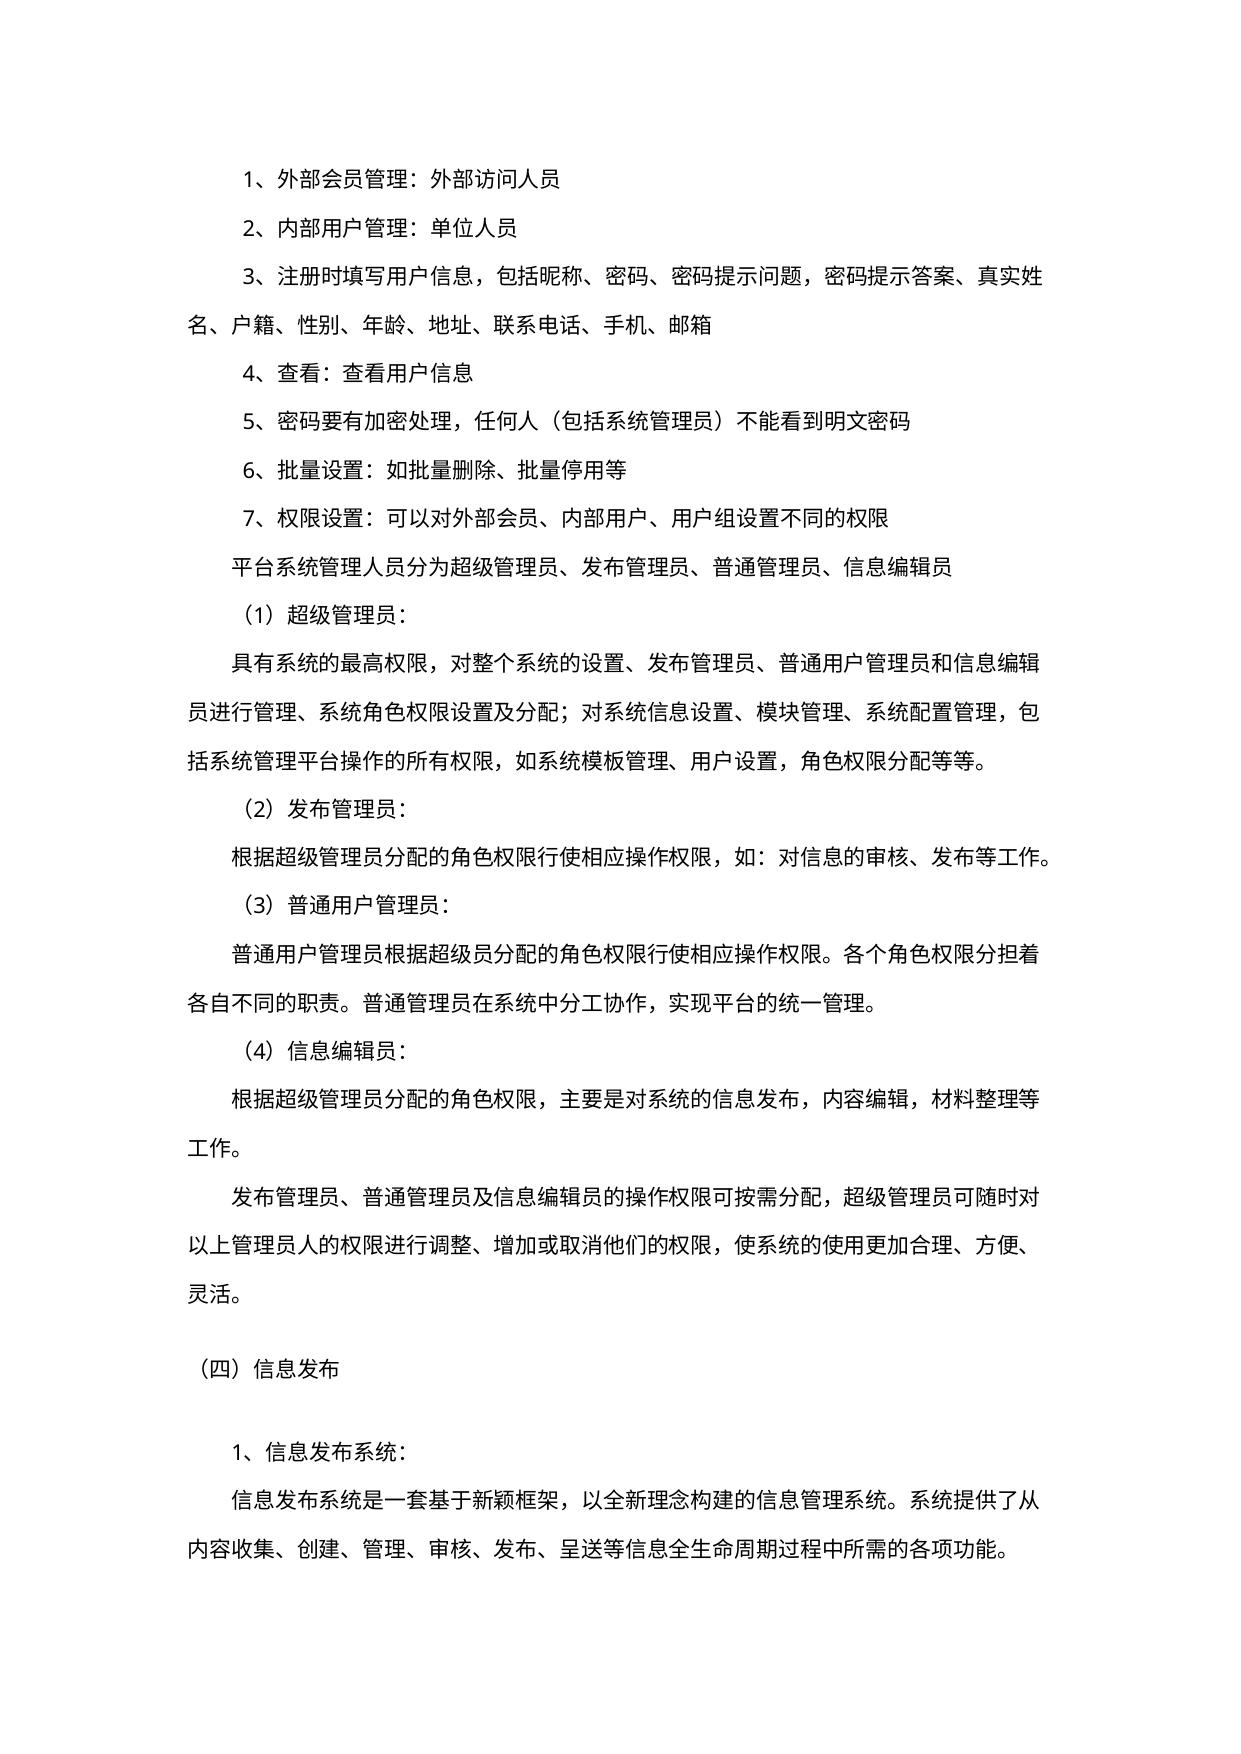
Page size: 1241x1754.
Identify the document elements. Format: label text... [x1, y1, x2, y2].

text 根据超级管理员分配的角色权限，主要是对系统的信息发布，内容编辑，材料整理等工作。 [187, 1082, 1053, 1163]
text 5、密码要有加密处理，任何人（包括系统管理员）不能看到明文密码 [187, 404, 1053, 437]
text 7、权限设置：可以对外部会员、内部用户、用户组设置不同的权限 [187, 501, 1053, 533]
text 发布管理员、普通管理员及信息编辑员的操作权限可按需分配，超级管理员可随时对以上管理员人的权限进行调整、增加或取消他们的权限，使系统的使用更加合理、方便、灵活。 [187, 1179, 1053, 1309]
text 平台系统管理人员分为超级管理员、发布管理员、普通管理员、信息编辑员 [187, 549, 1053, 582]
text 3、注册时填写用户信息，包括昵称、密码、密码提示问题，密码提示答案、真实姓名、户籍、性别、年龄、地址、联系电话、手机、邮箱 [187, 259, 1053, 340]
text （1）超级管理员： [187, 597, 1053, 630]
text 具有系统的最高权限，对整个系统的设置、发布管理员、普通用户管理员和信息编辑员进行管理、系统角色权限设置及分配；对系统信息设置、模块管理、系统配置管理，包括系统管理平台操作的所有权限，如系统模板管理、用户设置，角色权限分配等等。 [187, 646, 1053, 776]
text 4、查看：查看用户信息 [187, 356, 1053, 388]
text 6、批量设置：如批量删除、批量停用等 [187, 452, 1053, 485]
text 1、外部会员管理：外部访问人员 [187, 162, 1053, 194]
text 信息发布系统是一套基于新颖框架，以全新理念构建的信息管理系统。系统提供了从内容收集、创建、管理、审核、发布、呈送等信息全生命周期过程中所需的各项功能。 [187, 1483, 1053, 1564]
text 普通用户管理员根据超级员分配的角色权限行使相应操作权限。各个角色权限分担着各自不同的职责。普通管理员在系统中分工协作，实现平台的统一管理。 [187, 937, 1053, 1018]
text （3）普通用户管理员： [187, 888, 1053, 921]
subtitle （四）信息发布 [187, 1352, 1053, 1384]
text 1、信息发布系统： [187, 1434, 1053, 1467]
text 根据超级管理员分配的角色权限行使相应操作权限，如：对信息的审核、发布等工作。 [187, 840, 1053, 872]
text （2）发布管理员： [187, 792, 1053, 824]
text 2、内部用户管理：单位人员 [187, 210, 1053, 243]
text （4）信息编辑员： [187, 1034, 1053, 1066]
